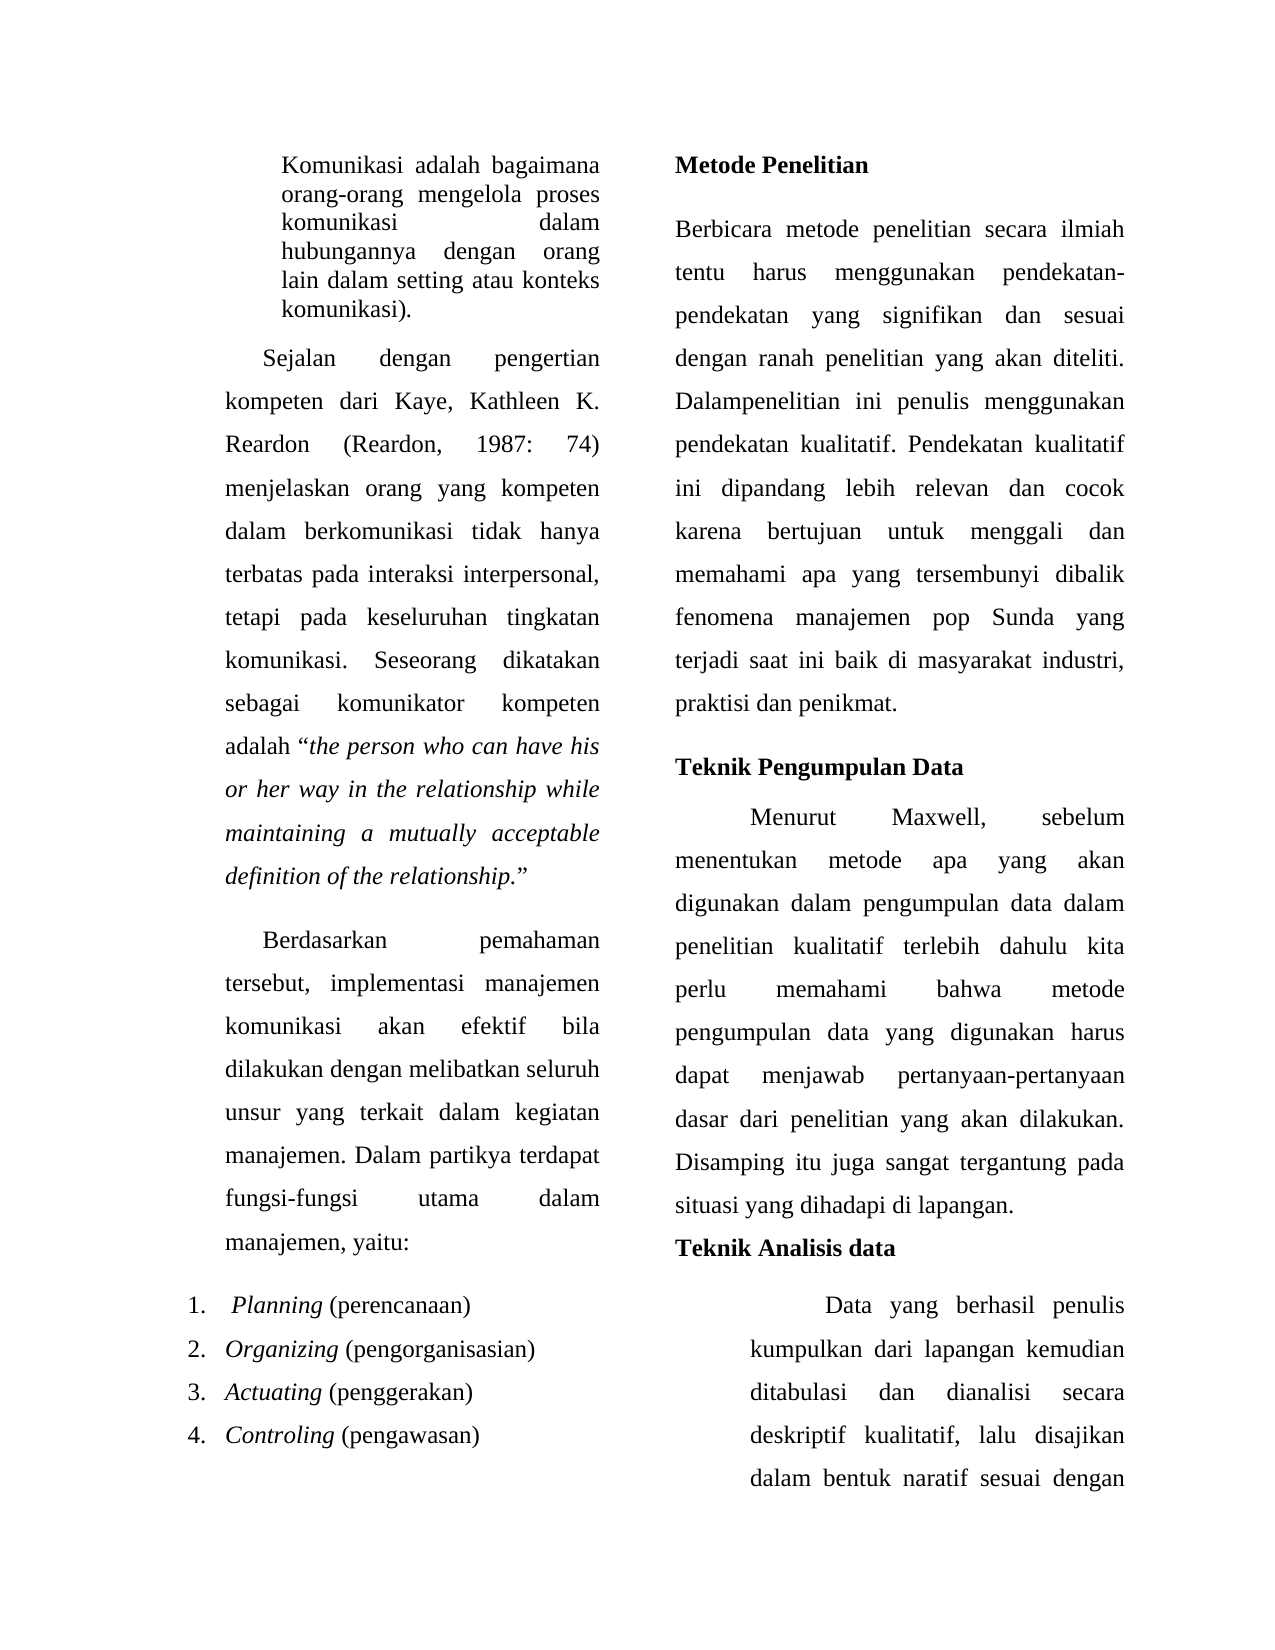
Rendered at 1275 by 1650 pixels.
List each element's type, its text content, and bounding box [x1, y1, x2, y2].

text Sejalan dengan pengertian kompeten dari Kaye, Kathleen K. Reardon (Reardon, 1987: 74) menjelaskan orang yang kompeten dalam berkomunikasi tidak hanya terbatas pada interaksi interpersonal, tetapi pada keseluruhan tingkatan komunikasi. Seseorang dikatakan sebagai komunikator kompeten adalah “the person who can have his or her way in the relationship while maintaining a mutually acceptable definition of the relationship.” [225, 343, 600, 889]
list Controling (pengawasan) [187, 1420, 600, 1449]
list Actuating (penggerakan) [187, 1377, 600, 1406]
text Teknik Analisis data [675, 1233, 1125, 1262]
list Organizing (pengorganisasian) [187, 1334, 600, 1362]
text Teknik Pengumpulan Data [675, 752, 1125, 781]
text Metode Penelitian [675, 150, 1125, 179]
text Berbicara metode penelitian secara ilmiah tentu harus menggunakan pendekatan-pendekatan yang signifikan dan sesuai dengan ranah penelitian yang akan diteliti. Dalampenelitian ini penulis menggunakan pendekatan kualitatif. Pendekatan kualitatif ini dipandang lebih relevan dan cocok karena bertujuan untuk menggali dan memahami apa yang tersembunyi dibalik fenomena manajemen pop Sunda yang terjadi saat ini baik di masyarakat industri, praktisi dan penikmat. [675, 214, 1125, 717]
list Planning (perencanaan) [187, 1291, 600, 1319]
text Menurut Maxwell, sebelum menentukan metode apa yang akan digunakan dalam pengumpulan data dalam penelitian kualitatif terlebih dahulu kita perlu memahami bahwa metode pengumpulan data yang digunakan harus dapat menjawab pertanyaan-pertanyaan dasar dari penelitian yang akan dilakukan. Disamping itu juga sangat tergantung pada situasi yang dihadapi di lapangan. [675, 802, 1125, 1219]
text Berdasarkan pemahaman tersebut, implementasi manajemen komunikasi akan efektif bila dilakukan dengan melibatkan seluruh unsur yang terkait dalam kegiatan manajemen. Dalam partikya terdapat fungsi-fungsi utama dalam manajemen, yaitu: [225, 925, 600, 1255]
